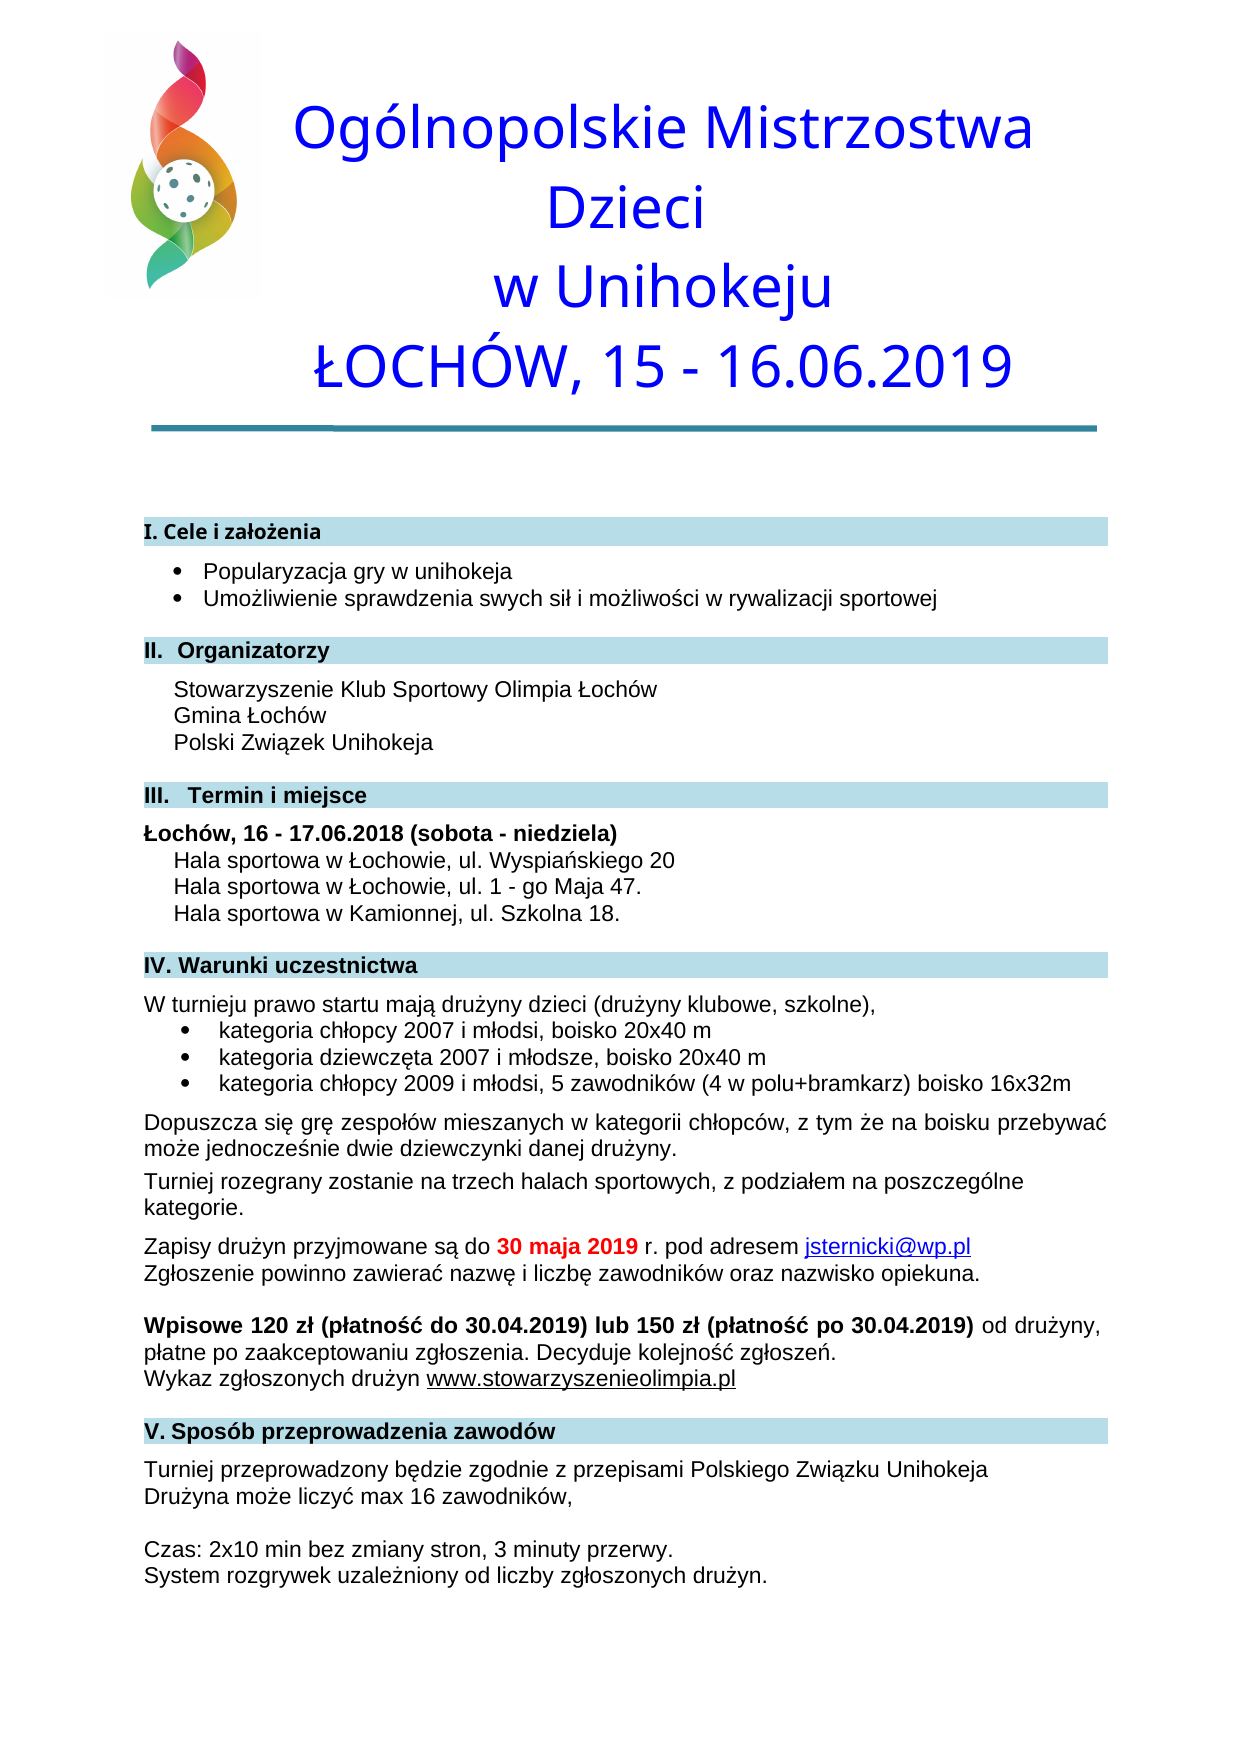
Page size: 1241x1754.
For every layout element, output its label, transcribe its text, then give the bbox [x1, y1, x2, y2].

text I. Cele i założenia [144, 517, 1108, 546]
text Wpisowe 120 zł (płatność do 30.04.2019) lub 150 zł (płatność po 30.04.2019) od drużyny, płatne po zaakceptowaniu zgłoszenia. Decyduje kolejność zgłoszeń. [144, 1312, 1101, 1365]
text System rozgrywek uzależniony od liczby zgłoszonych drużyn. [144, 1562, 1108, 1588]
text Czas: 2x10 min bez zmiany stron, 3 minuty przerwy. [144, 1536, 1108, 1562]
text Dopuszcza się grę zespołów mieszanych w kategorii chłopców, z tym że na boisku przebywać może jednocześnie dwie dziewczynki danej drużyny. [144, 1109, 1108, 1162]
text Polski Związek Unihokeja [173, 729, 1108, 755]
text Łochów, 16 - 17.06.2018 (sobota - niedziela) [144, 820, 1108, 847]
list Umożliwienie sprawdzenia swych sił i możliwości w rywalizacji sportowej [173, 584, 1108, 611]
text Zapisy drużyn przyjmowane są do 30 maja 2019 r. pod adresem jsternicki@wp.pl [144, 1233, 1108, 1259]
list Popularyzacja gry w unihokeja [173, 558, 1108, 584]
list kategoria dziewczęta 2007 i młodsze, boisko 20x40 m [181, 1044, 1108, 1070]
text Hala sportowa w Kamionnej, ul. Szkolna 18. [173, 899, 693, 926]
text Turniej rozegrany zostanie na trzech halach sportowych, z podziałem na poszczególne kategorie. [144, 1168, 1108, 1221]
list kategoria chłopcy 2009 i młodsi, 5 zawodników (4 w polu+bramkarz) boisko 16x32m [181, 1070, 1108, 1096]
text IV. Warunki uczestnictwa [144, 952, 1108, 978]
list Sposób przeprowadzenia zawodów [144, 1418, 1108, 1444]
list Organizatorzy [144, 637, 1108, 664]
text Stowarzyszenie Klub Sportowy Olimpia Łochów [173, 676, 1108, 702]
text Wykaz zgłoszonych drużyn www.stowarzyszenieolimpia.pl [144, 1365, 1108, 1391]
list kategoria chłopcy 2007 i młodsi, boisko 20x40 m [181, 1017, 1108, 1044]
text Hala sportowa w Łochowie, ul. 1 - go Maja 47. [173, 873, 693, 899]
text Drużyna może liczyć max 16 zawodników, [144, 1483, 1008, 1509]
text Gmina Łochów [173, 702, 1108, 729]
picture [104, 31, 261, 299]
text Zgłoszenie powinno zawierać nazwę i liczbę zawodników oraz nazwisko opiekuna. [144, 1259, 1108, 1286]
list Termin i miejsce [144, 782, 1108, 808]
text Turniej przeprowadzony będzie zgodnie z przepisami Polskiego Związku Unihokeja [144, 1456, 1101, 1483]
text Hala sportowa w Łochowie, ul. Wyspiańskiego 20 [173, 847, 693, 873]
text W turnieju prawo startu mają drużyny dzieci (drużyny klubowe, szkolne), [144, 991, 1101, 1017]
